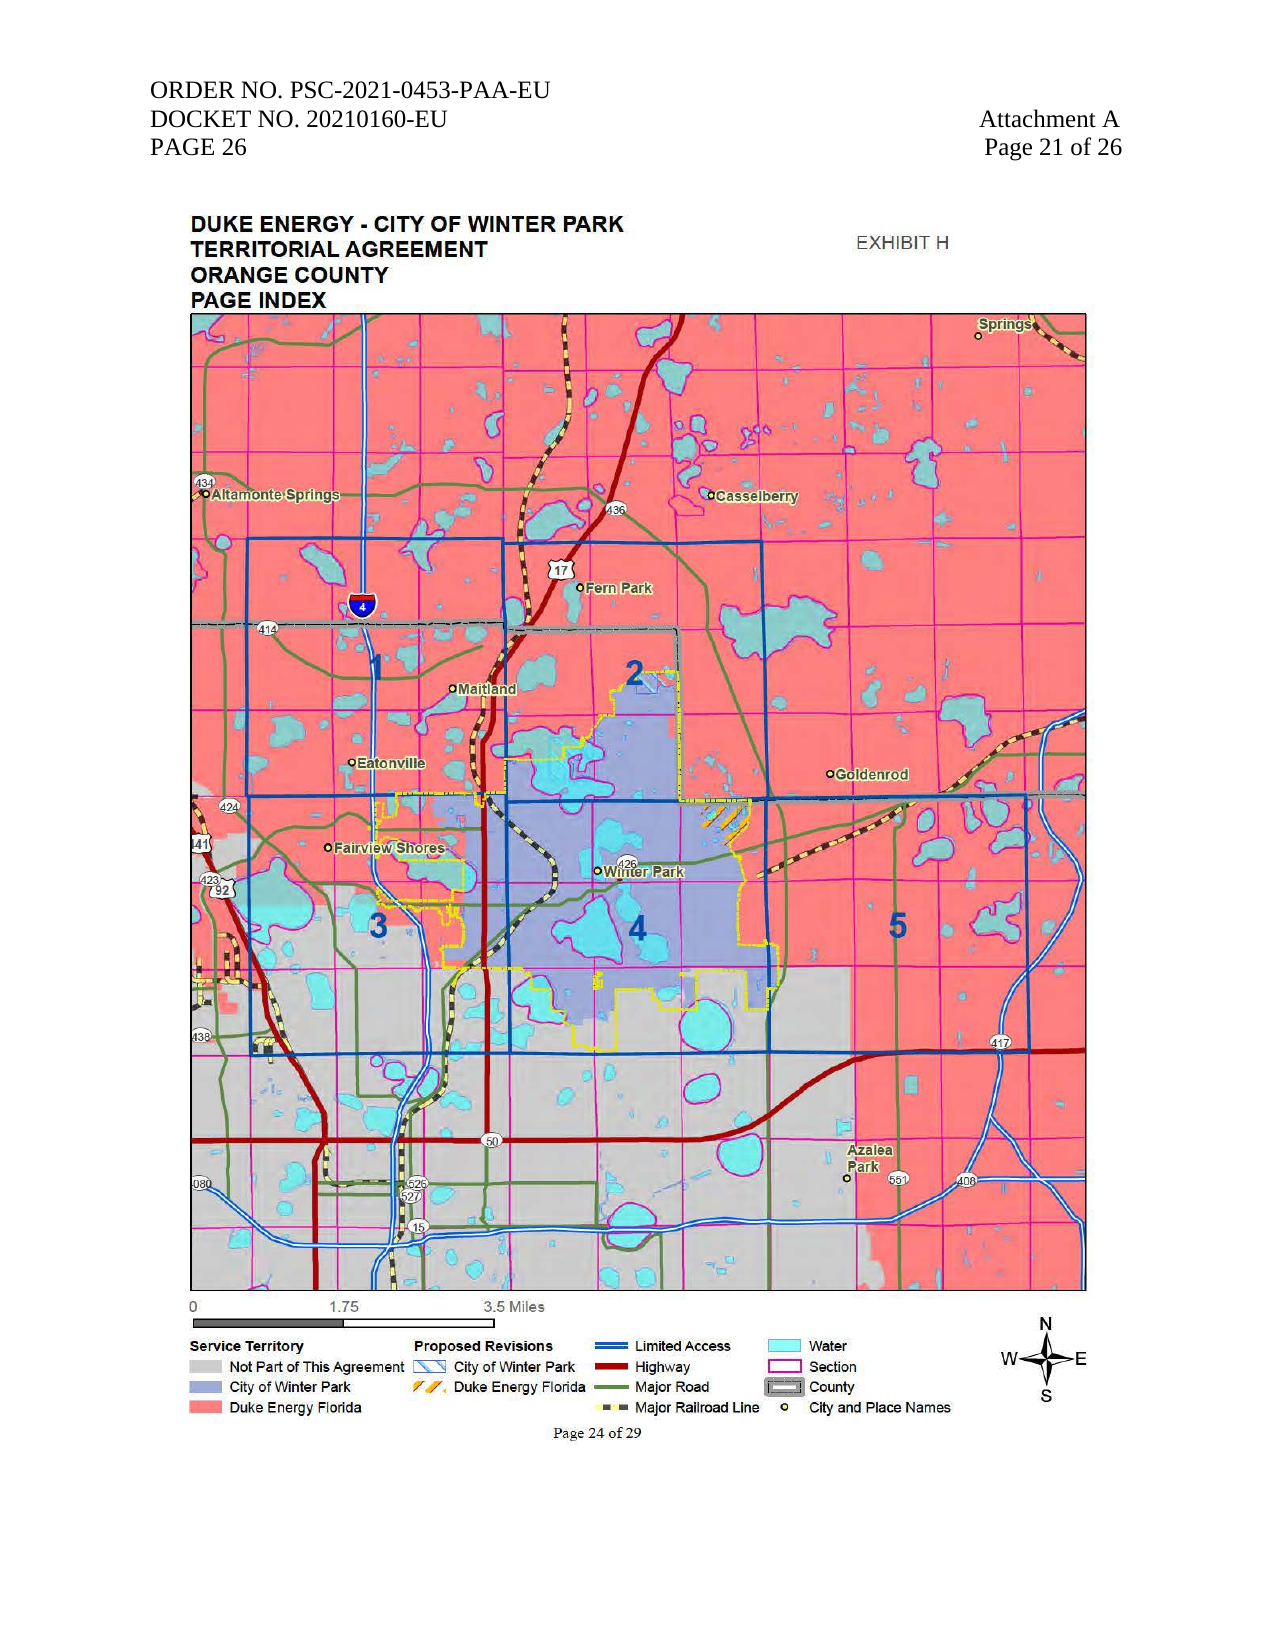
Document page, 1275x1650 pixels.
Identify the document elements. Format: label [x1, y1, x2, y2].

picture [150, 190, 1125, 1452]
